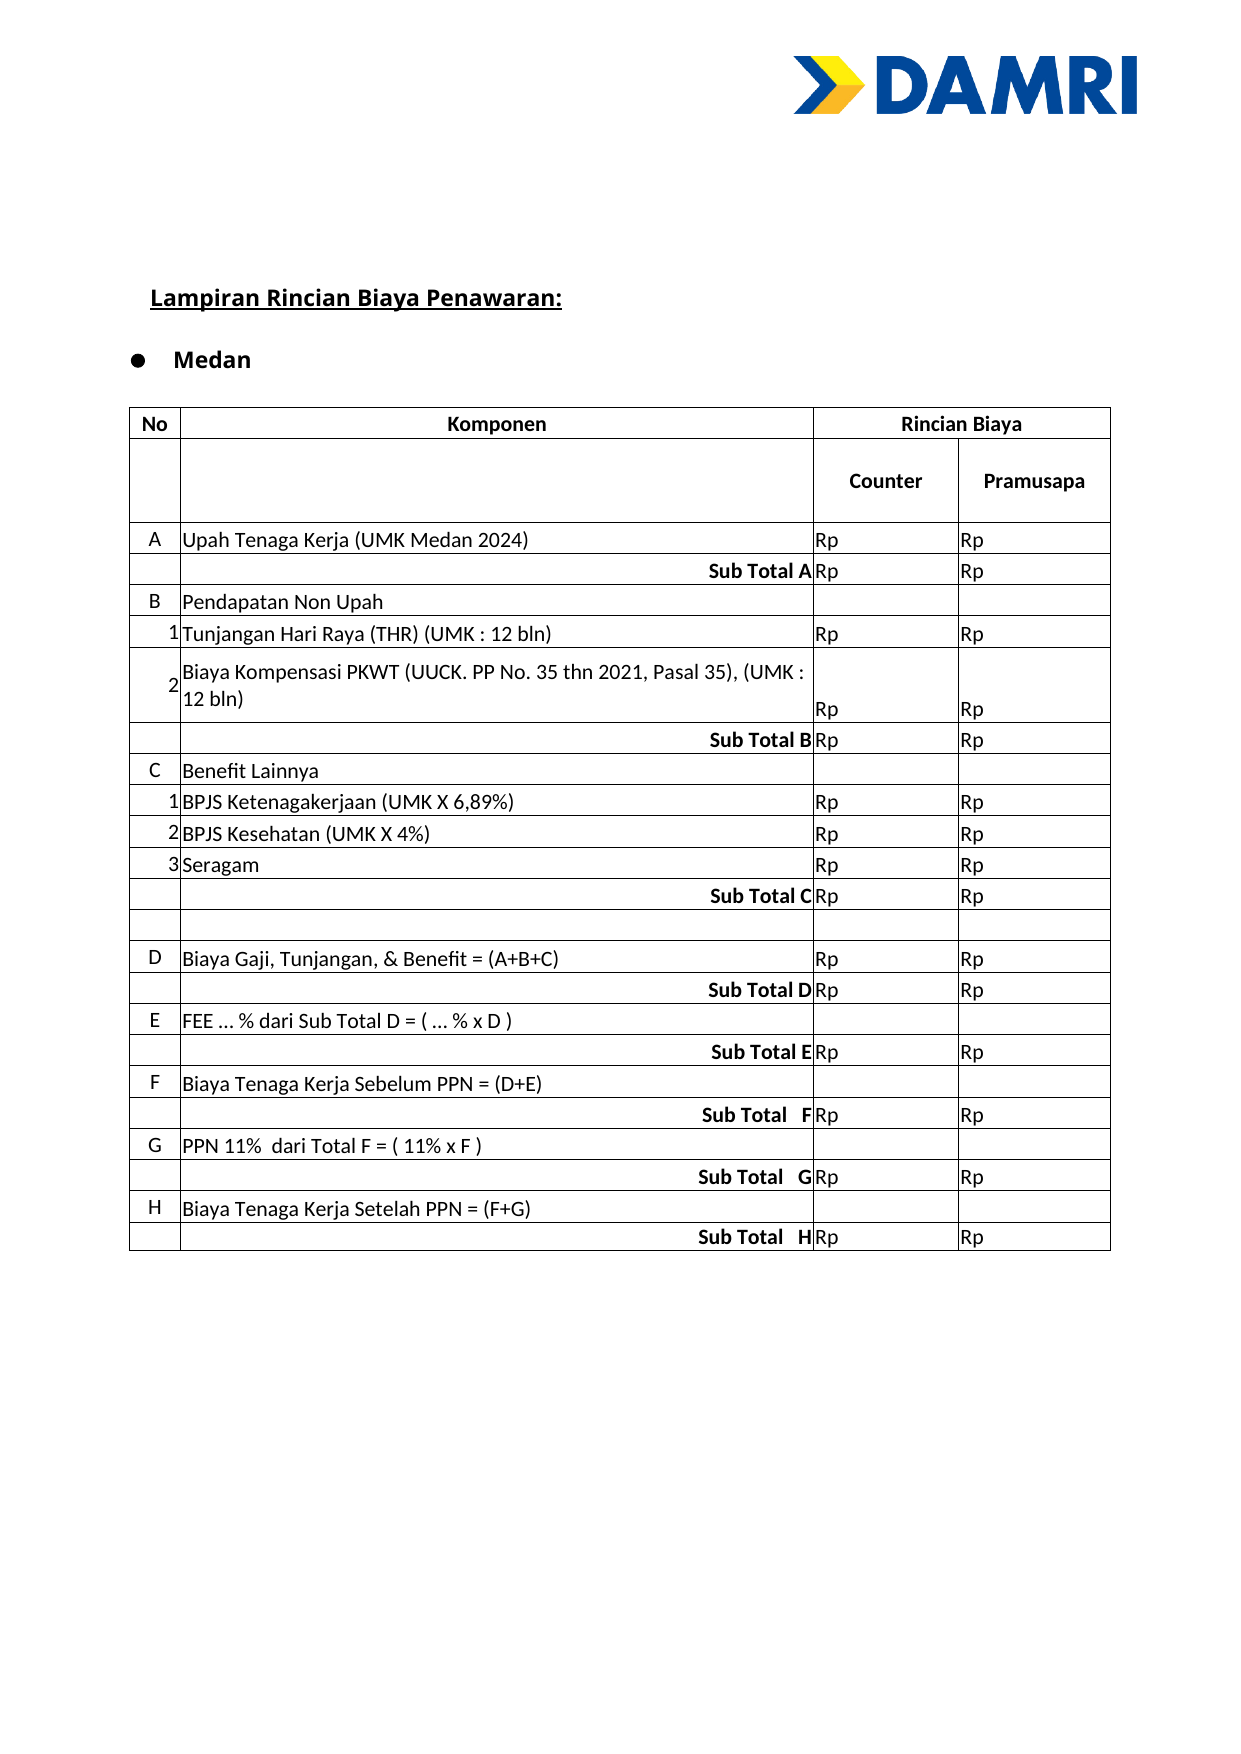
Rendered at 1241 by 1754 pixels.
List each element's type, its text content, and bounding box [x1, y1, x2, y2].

text Lampiran Rincian Biaya Penawaran: [150, 282, 1171, 313]
table_cell [130, 879, 180, 909]
table_cell Rp [814, 973, 958, 1003]
table_cell Biaya Tenaga Kerja Setelah PPN = (F+G) [181, 1191, 813, 1221]
table_cell Rp [959, 1035, 1110, 1065]
table_cell Sub Total B [181, 723, 813, 753]
table_cell Rp [959, 523, 1110, 553]
table_cell [814, 1004, 958, 1034]
table_cell Biaya Kompensasi PKWT (UUCK. PP No. 35 thn 2021, Pasal 35), (UMK : 12 bln) [181, 648, 813, 721]
table_cell [130, 554, 180, 584]
table_cell C [130, 754, 180, 784]
table_cell [814, 1191, 958, 1221]
table_cell [959, 1191, 1110, 1221]
table_cell Rp [959, 723, 1110, 753]
table_cell Rp [814, 1098, 958, 1128]
table_cell Rp [814, 648, 958, 721]
table_cell Rp [814, 848, 958, 878]
table_cell Rp [814, 523, 958, 553]
table_cell Sub Total E [181, 1035, 813, 1065]
table_cell [130, 1098, 180, 1128]
table_cell Rp [814, 723, 958, 753]
table_cell [130, 723, 180, 753]
table_cell Biaya Gaji, Tunjangan, & Benefit = (A+B+C) [181, 941, 813, 971]
table_cell F [130, 1066, 180, 1096]
table_cell Rp [959, 1223, 1110, 1250]
table_cell Biaya Tenaga Kerja Sebelum PPN = (D+E) [181, 1066, 813, 1096]
table_cell Rp [814, 879, 958, 909]
table_cell BPJS Kesehatan (UMK X 4%) [181, 816, 813, 846]
table_cell Rp [814, 1223, 958, 1250]
table_cell [959, 585, 1110, 615]
table_cell Rp [959, 816, 1110, 846]
table_cell Rp [814, 554, 958, 584]
table_cell E [130, 1004, 180, 1034]
table_cell Rp [959, 879, 1110, 909]
table_cell Rp [814, 1035, 958, 1065]
table_cell 2 [130, 816, 180, 846]
table_cell [959, 910, 1110, 940]
table_cell Sub Total D [181, 973, 813, 1003]
table_cell Rp [959, 785, 1110, 815]
table_cell Sub Total F [181, 1098, 813, 1128]
table_cell Pramusapa [959, 439, 1110, 521]
table_cell [814, 1066, 958, 1096]
table_cell Rp [959, 648, 1110, 721]
table_cell PPN 11% dari Total F = ( 11% x F ) [181, 1129, 813, 1159]
table_cell [959, 1004, 1110, 1034]
table_cell A [130, 523, 180, 553]
table_cell Benefit Lainnya [181, 754, 813, 784]
table_cell [181, 910, 813, 940]
table_cell [814, 910, 958, 940]
table_cell [130, 439, 180, 521]
table_cell Sub Total A [181, 554, 813, 584]
table_cell Rp [814, 1160, 958, 1190]
table_cell B [130, 585, 180, 615]
table_cell G [130, 1129, 180, 1159]
table_cell Sub Total C [181, 879, 813, 909]
table_cell 1 [130, 785, 180, 815]
table_cell [959, 1129, 1110, 1159]
table_cell 3 [130, 848, 180, 878]
table_cell [959, 1066, 1110, 1096]
table_cell Upah Tenaga Kerja (UMK Medan 2024) [181, 523, 813, 553]
table_cell Pendapatan Non Upah [181, 585, 813, 615]
table_cell Counter [814, 439, 958, 521]
table_cell [130, 1223, 180, 1250]
table_cell Rp [959, 1160, 1110, 1190]
table_cell BPJS Ketenagakerjaan (UMK X 6,89%) [181, 785, 813, 815]
table_cell Rp [959, 973, 1110, 1003]
table_cell Tunjangan Hari Raya (THR) (UMK : 12 bln) [181, 616, 813, 646]
table_cell Rp [814, 785, 958, 815]
table_cell [814, 585, 958, 615]
table_cell Rp [959, 1098, 1110, 1128]
table_cell Rp [814, 616, 958, 646]
table_header Komponen [181, 408, 813, 438]
table_cell Rp [959, 554, 1110, 584]
table_cell [130, 1160, 180, 1190]
table_cell Rp [814, 816, 958, 846]
table_header No [130, 408, 180, 438]
table_cell Rp [959, 616, 1110, 646]
list Medan [129, 344, 1171, 376]
table_cell Seragam [181, 848, 813, 878]
table_cell 2 [130, 648, 180, 721]
table_cell H [130, 1191, 180, 1221]
table_cell [181, 439, 813, 521]
table_cell Sub Total H [181, 1223, 813, 1250]
table_cell [130, 973, 180, 1003]
table_cell FEE … % dari Sub Total D = ( … % x D ) [181, 1004, 813, 1034]
picture [793, 56, 1137, 114]
table_cell Rp [959, 848, 1110, 878]
table_cell [814, 754, 958, 784]
table_cell Rp [814, 941, 958, 971]
table_cell [959, 754, 1110, 784]
table_cell Sub Total G [181, 1160, 813, 1190]
table_cell [814, 1129, 958, 1159]
table_cell Rp [959, 941, 1110, 971]
table_cell [130, 1035, 180, 1065]
table_header Rincian Biaya [814, 408, 1110, 438]
table_cell [130, 910, 180, 940]
table_cell D [130, 941, 180, 971]
table_cell 1 [130, 616, 180, 646]
